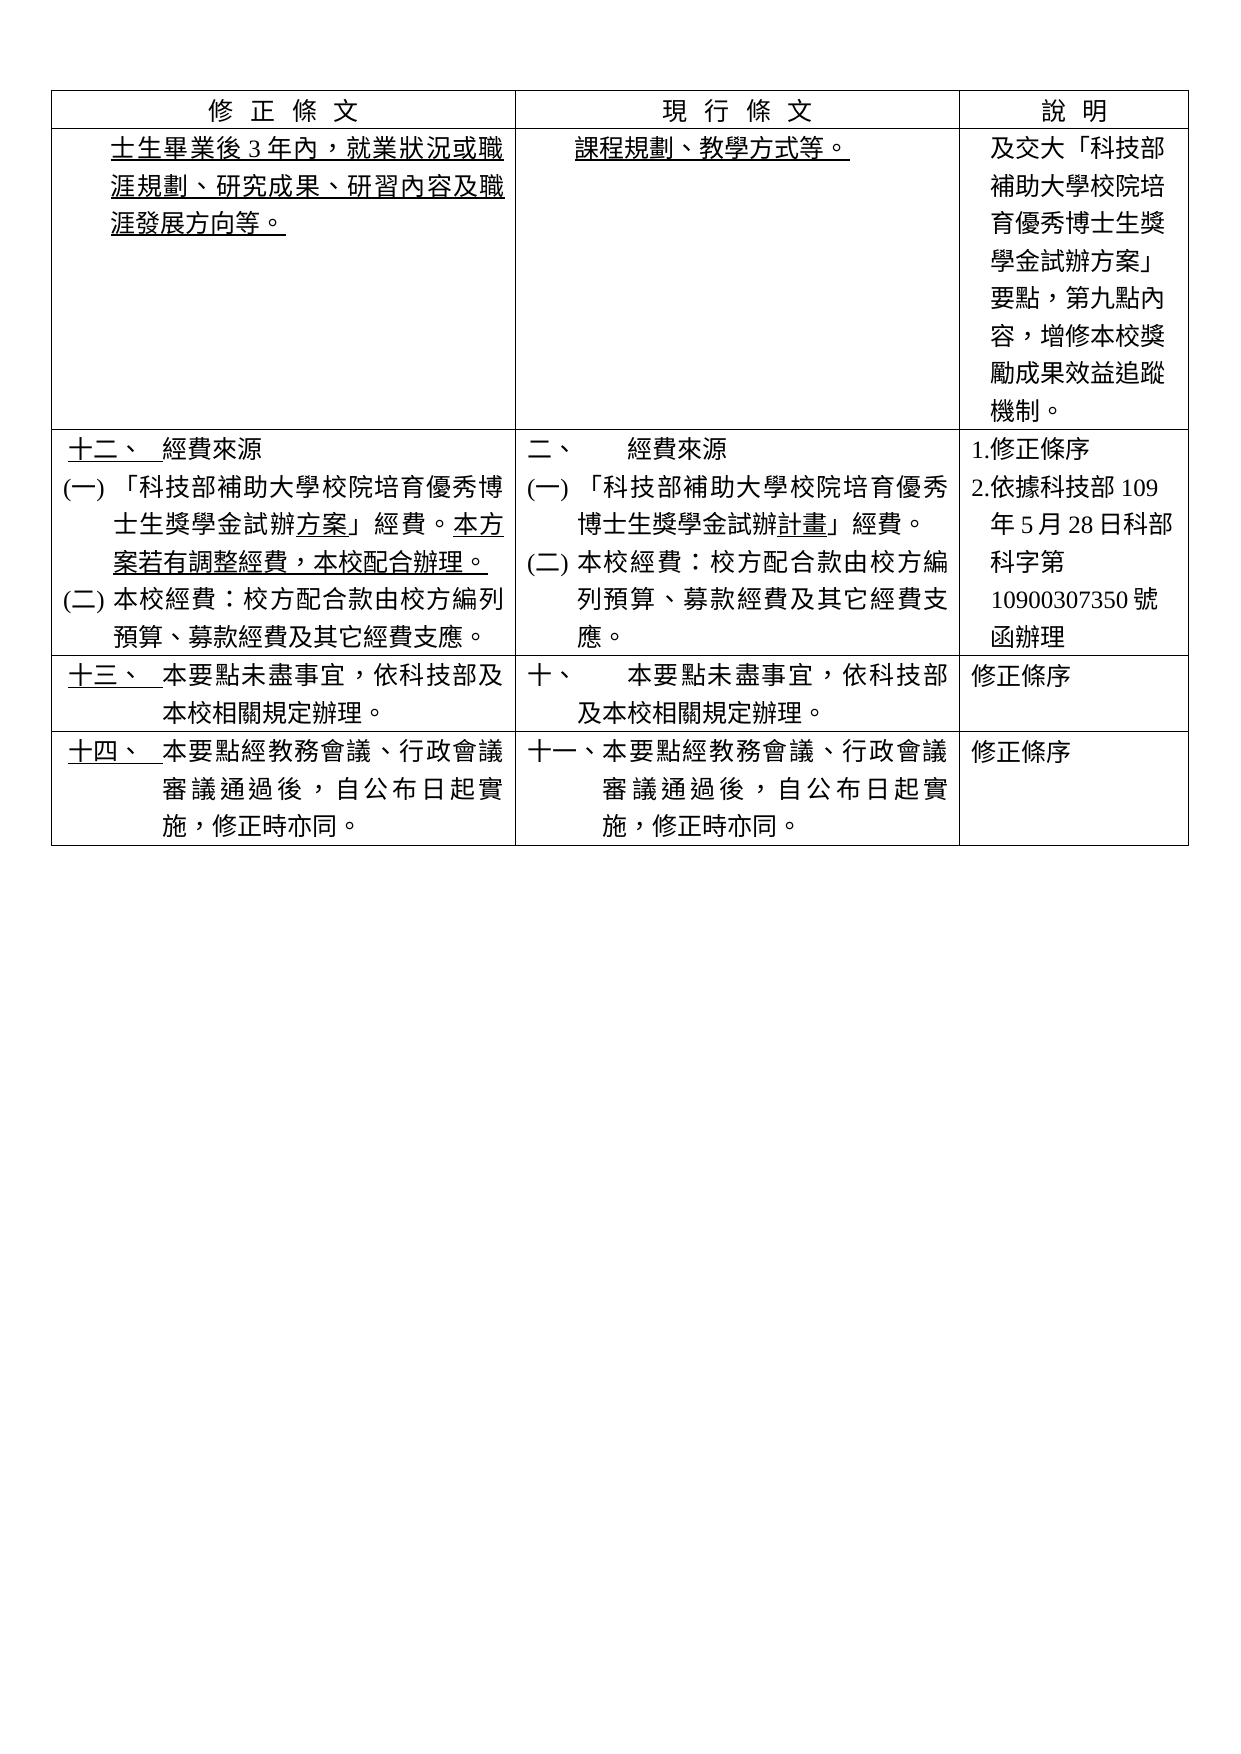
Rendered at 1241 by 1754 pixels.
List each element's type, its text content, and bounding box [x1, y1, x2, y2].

table_header 修 正 條 文 [52, 91, 515, 128]
table_cell 本要點經教務會議、行政會議審議通過後，自公布日起實施，修正時亦同。 [516, 732, 959, 845]
table_cell 本要點未盡事宜，依科技部及本校相關規定辦理。 [516, 656, 959, 731]
table_cell 修正條序 依據科技部109年5月28日科部科字第10900307350號函辦理 [960, 430, 1188, 655]
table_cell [516, 129, 959, 429]
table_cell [960, 129, 1188, 429]
table_cell 修正條序 [960, 732, 1188, 845]
table_header 說 明 [960, 91, 1188, 128]
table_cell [52, 129, 515, 429]
table_header 現 行 條 文 [516, 91, 959, 128]
table_cell 本要點未盡事宜，依科技部及本校相關規定辦理。 [52, 656, 515, 731]
table_cell 經費來源 「科技部補助大學校院培育優秀博士生獎學金試辦方案」經費。本方案若有調整經費，本校配合辦理。 本校經費：校方配合款由校方編列預算、募款經費及其它經費支應。 [52, 430, 515, 655]
table_cell 本要點經教務會議、行政會議審議通過後，自公布日起實施，修正時亦同。 [52, 732, 515, 845]
table_cell 經費來源 「科技部補助大學校院培育優秀博士生獎學金試辦計畫」經費。 本校經費：校方配合款由校方編列預算、募款經費及其它經費支應。 [516, 430, 959, 655]
table_cell 修正條序 [960, 656, 1188, 731]
